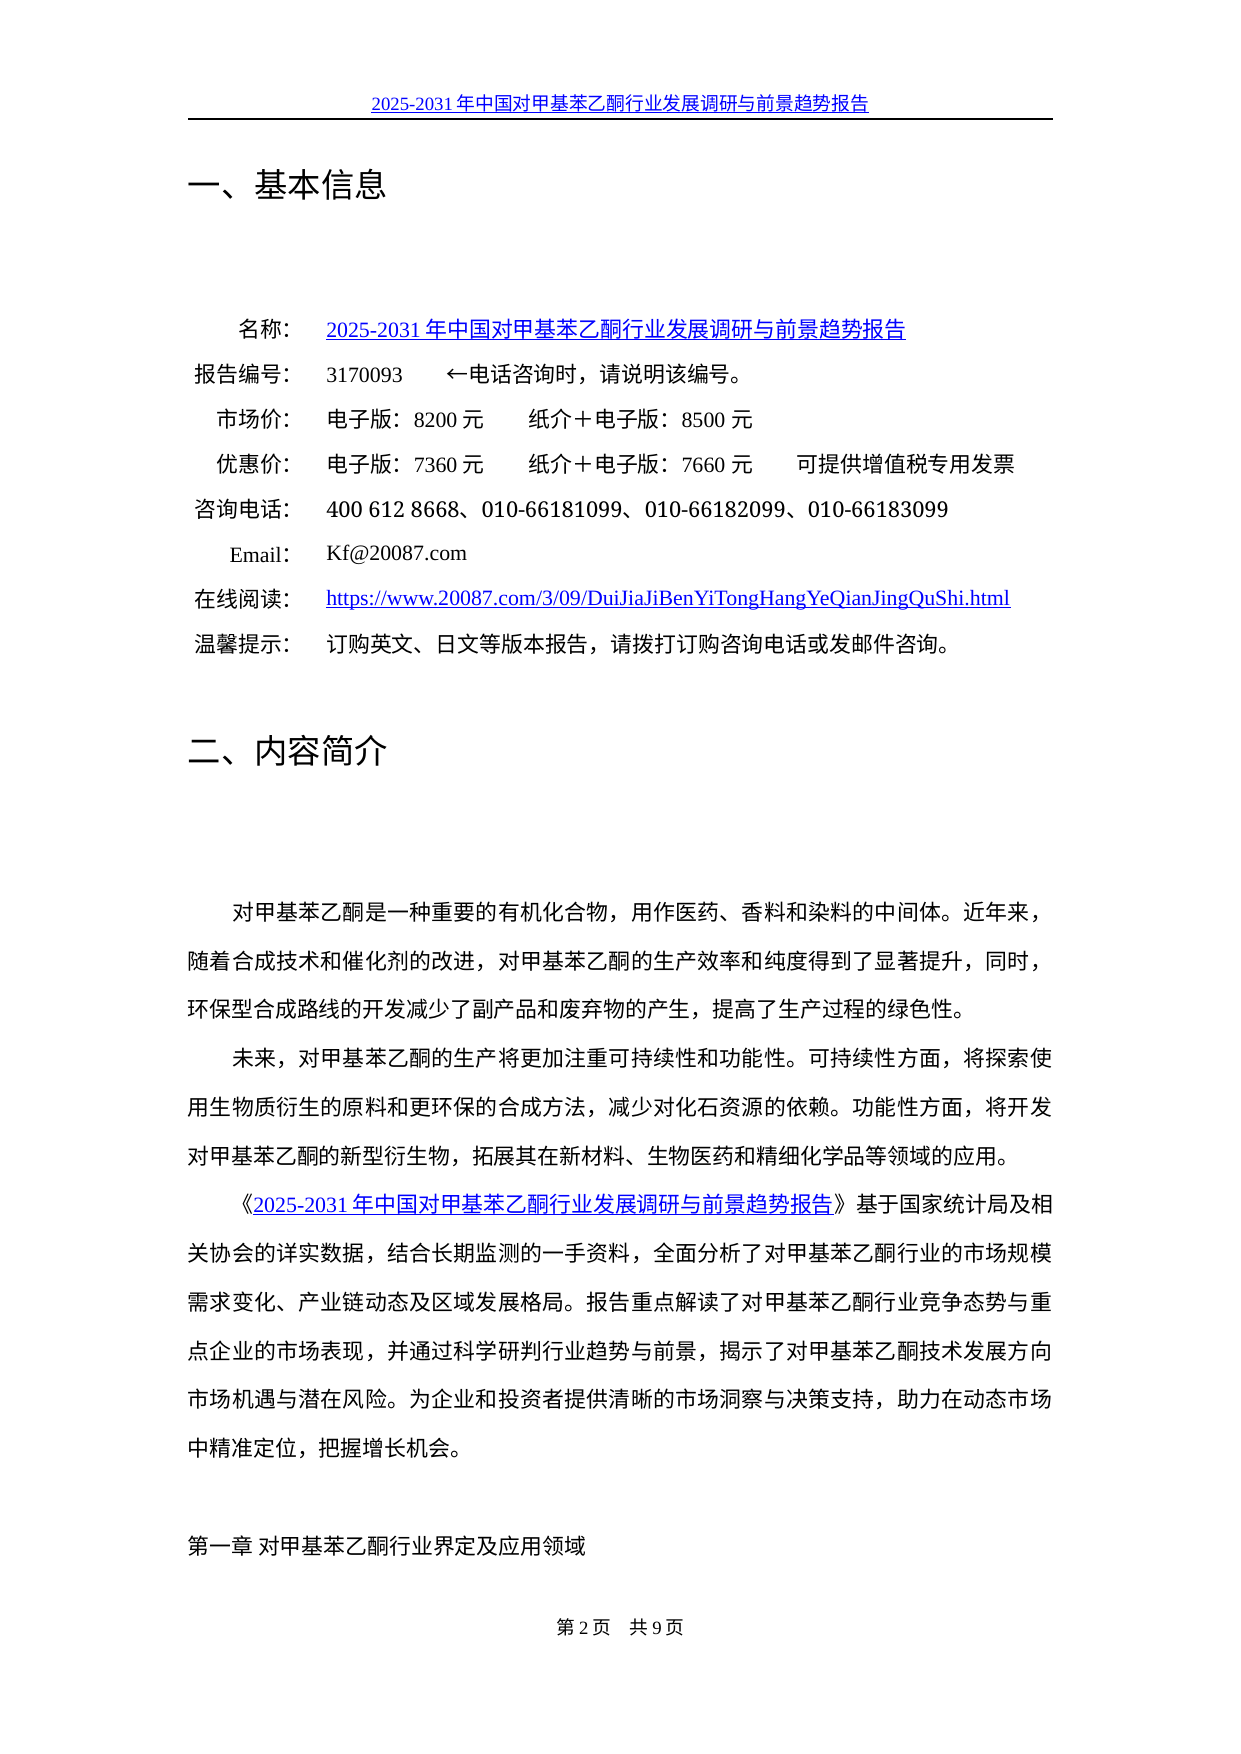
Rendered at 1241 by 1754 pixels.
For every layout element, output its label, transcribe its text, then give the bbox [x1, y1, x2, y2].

table_cell [315, 582, 1073, 627]
table_cell Email： [167, 537, 315, 582]
table_cell 电子版：7360 元 纸介＋电子版：7660 元 可提供增值税专用发票 [315, 447, 1073, 492]
table_cell 优惠价： [167, 447, 315, 492]
table_header 2025-2031年中国对甲基苯乙酮行业发展调研与前景趋势报告 [315, 312, 1073, 357]
table_cell 电子版：8200 元 纸介＋电子版：8500 元 [315, 402, 1073, 447]
table_header 名称： [167, 312, 315, 357]
table_cell 市场价： [167, 402, 315, 447]
table_cell 订购英文、日文等版本报告，请拨打订购咨询电话或发邮件咨询。 [315, 627, 1073, 672]
title 二、内容简介 [187, 717, 1053, 782]
table_cell 咨询电话： [167, 492, 315, 537]
title 一、基本信息 [187, 150, 1053, 215]
table_cell 在线阅读： [167, 582, 315, 627]
table_cell 3170093 ←电话咨询时，请说明该编号。 [315, 357, 1073, 402]
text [187, 894, 1053, 1561]
table_cell 400 612 8668、010-66181099、010-66182099、010-66183099 [315, 492, 1073, 537]
table_cell 温馨提示： [167, 627, 315, 672]
table_cell Kf@20087.com [315, 537, 1073, 582]
table_cell 报告编号： [167, 357, 315, 402]
